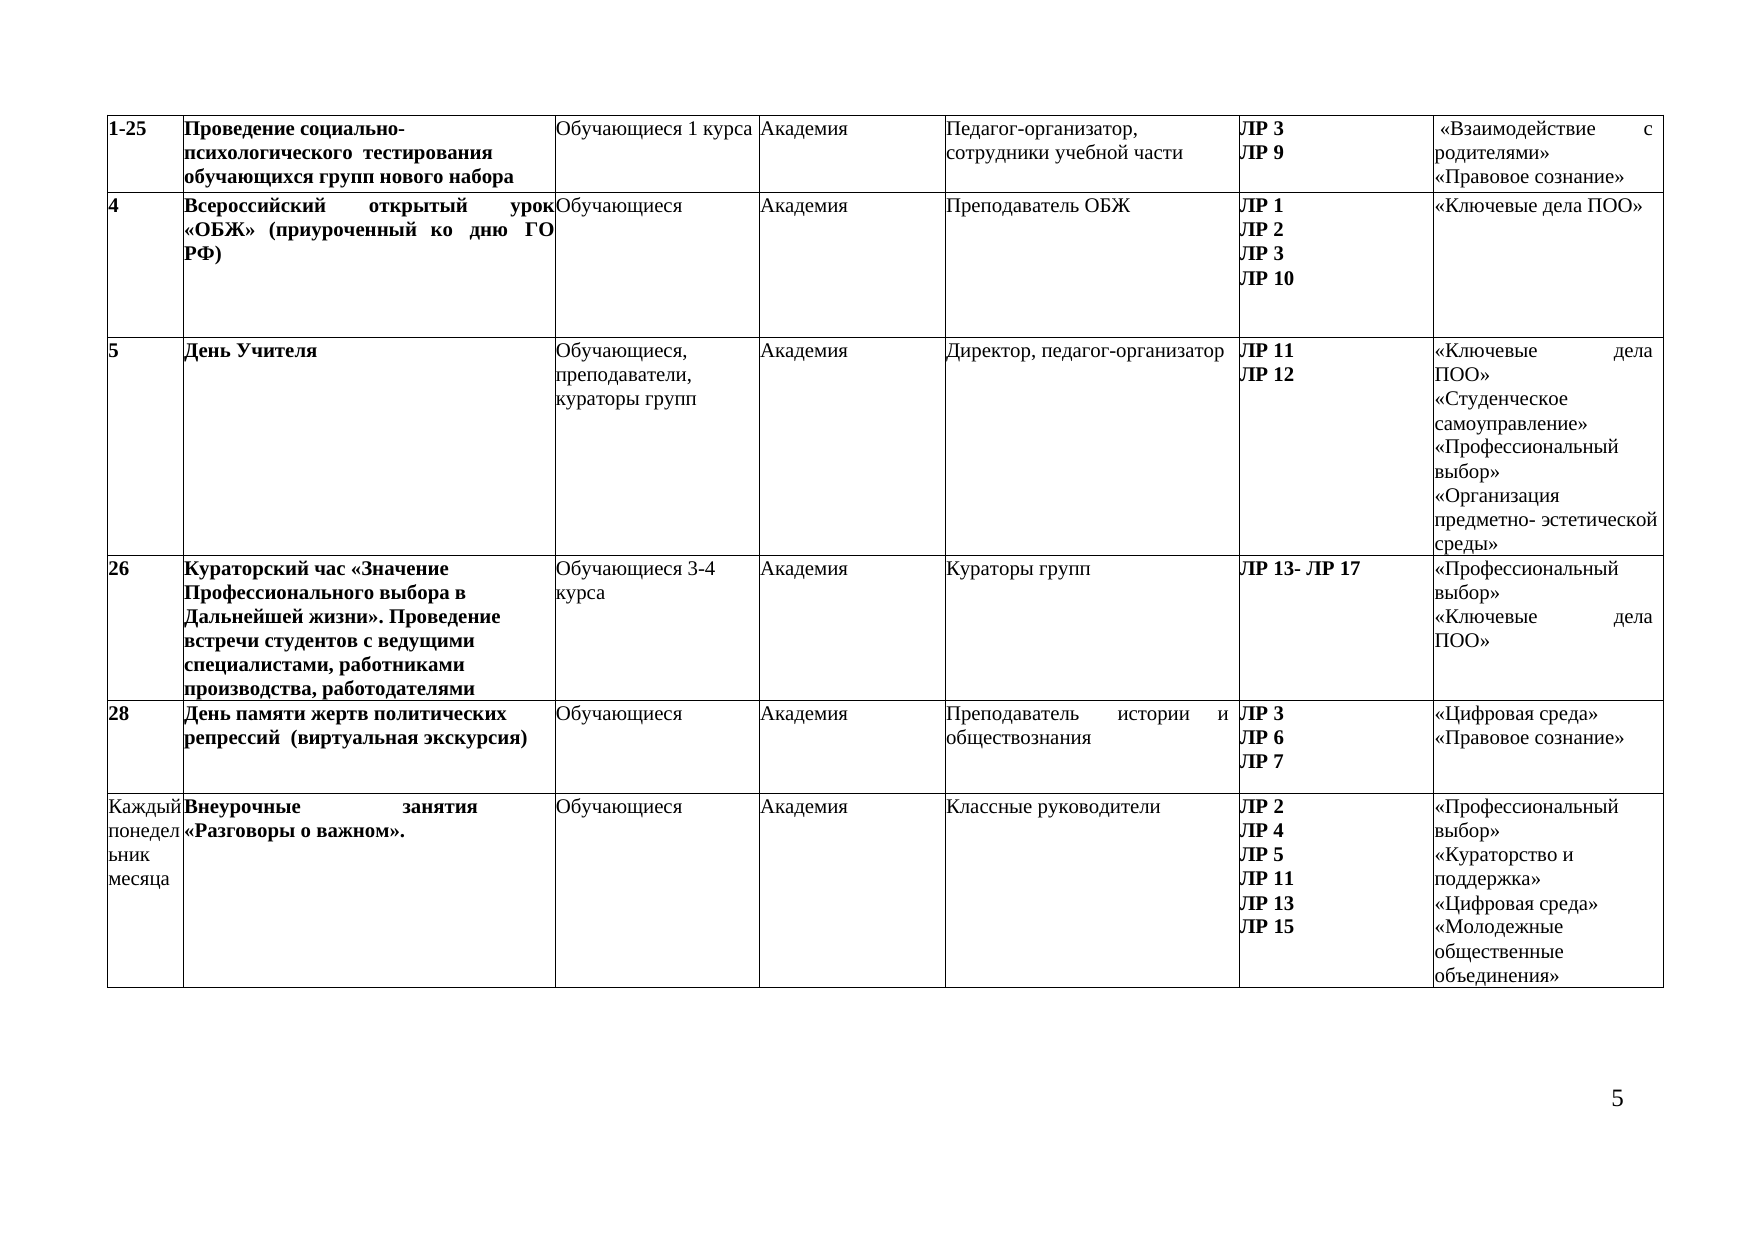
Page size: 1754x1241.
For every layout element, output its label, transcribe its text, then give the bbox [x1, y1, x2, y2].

table_cell Обучающиеся [556, 794, 759, 987]
table_cell Внеурочные занятия «Разговоры о важном». [184, 794, 555, 987]
table_cell Директор, педагог-организатор [946, 338, 1239, 555]
table_cell ЛР 3 ЛР 6 ЛР 7 [1240, 701, 1433, 793]
table_cell 28 [108, 701, 183, 793]
table_cell Академия [760, 556, 945, 700]
table_cell Академия [760, 794, 945, 987]
table_cell Обучающиеся 3-4 курса [556, 556, 759, 700]
table_cell Педагог-организатор, сотрудники учебной части [946, 116, 1239, 192]
table_cell «Ключевые дела ПОО» «Студенческое самоуправление» «Профессиональный выбор» «Организация предметно- эстетической среды» [1434, 338, 1663, 555]
table_cell Кураторский час «Значение Профессионального выбора в Дальнейшей жизни». Проведение встречи студентов с ведущими специалистами, работниками производства, работодателями [184, 556, 555, 700]
table_cell ЛР 2 ЛР 4 ЛР 5 ЛР 11 ЛР 13 ЛР 15 [1240, 794, 1433, 987]
table_cell Академия [760, 193, 945, 337]
table_cell Академия [760, 116, 945, 192]
table_cell «Профессиональный выбор» «Кураторство и поддержка» «Цифровая среда» «Молодежные общественные объединения» [1434, 794, 1663, 987]
table_cell 1-25 [108, 116, 183, 192]
table_cell День Учителя [184, 338, 555, 555]
table_cell Обучающиеся [556, 193, 759, 337]
table_cell 5 [108, 338, 183, 555]
table_cell ЛР 13- ЛР 17 [1240, 556, 1433, 700]
table_cell 4 [108, 193, 183, 337]
table_cell «Профессиональный выбор» «Ключевые дела ПОО» [1434, 556, 1663, 700]
table_cell «Цифровая среда» «Правовое сознание» [1434, 701, 1663, 793]
table_cell «Взаимодействие с родителями» «Правовое сознание» [1434, 116, 1663, 192]
table_cell Преподаватель ОБЖ [946, 193, 1239, 337]
table_cell ЛР 11 ЛР 12 [1240, 338, 1433, 555]
table_cell Классные руководители [946, 794, 1239, 987]
table_cell День памяти жертв политических репрессий (виртуальная экскурсия) [184, 701, 555, 793]
table_cell Академия [760, 338, 945, 555]
table_cell Преподаватель истории и обществознания [946, 701, 1239, 793]
table_cell Обучающиеся [556, 701, 759, 793]
table_cell Проведение социально-психологического тестирования обучающихся групп нового набора [184, 116, 555, 192]
table_cell 26 [108, 556, 183, 700]
table_cell ЛР 1 ЛР 2 ЛР 3 ЛР 10 [1240, 193, 1433, 337]
table_cell Обучающиеся 1 курса [556, 116, 759, 192]
table_cell ЛР 3 ЛР 9 [1240, 116, 1433, 192]
table_cell Каждый понедельник месяца [108, 794, 183, 987]
table_cell «Ключевые дела ПОО» [1434, 193, 1663, 337]
table_cell Кураторы групп [946, 556, 1239, 700]
table_cell Всероссийский открытый урок «ОБЖ» (приуроченный ко дню ГО РФ) [184, 193, 555, 337]
table_cell Обучающиеся, преподаватели, кураторы групп [556, 338, 759, 555]
table_cell Академия [760, 701, 945, 793]
